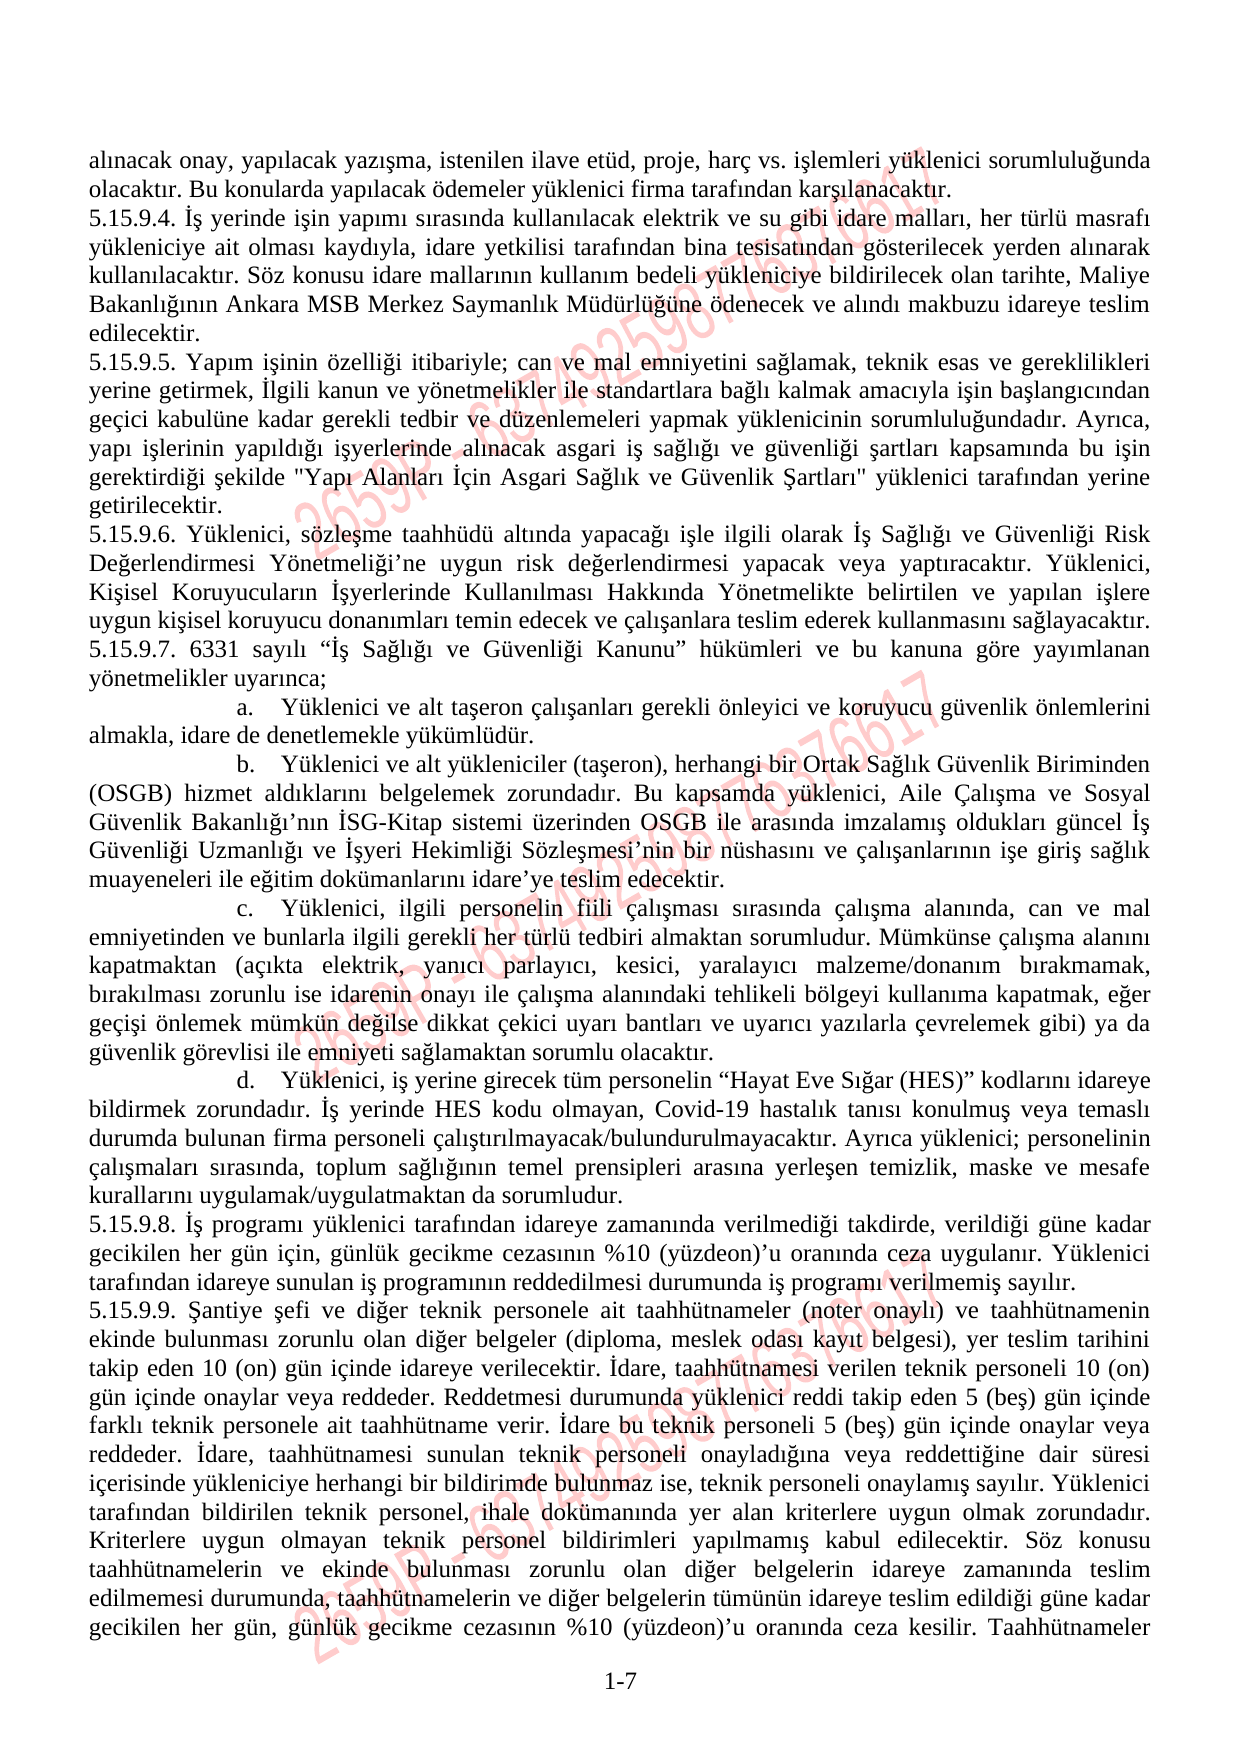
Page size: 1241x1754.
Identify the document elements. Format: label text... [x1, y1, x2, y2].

text 5.15.9.6. Yüklenici, sözleşme taahhüdü altında yapacağı işle ilgili olarak İş Sağlığı ve Güvenliği Risk Değerlendirmesi Yönetmeliği’ne uygun risk değerlendirmesi yapacak veya yaptıracaktır. Yüklenici, Kişisel Koruyucuların İşyerlerinde Kullanılması Hakkında Yönetmelikte belirtilen ve yapılan işlere uygun kişisel koruyucu donanımları temin edecek ve çalışanlara teslim ederek kullanmasını sağlayacaktır. [89, 519, 1152, 634]
text 5.15.9.5. Yapım işinin özelliği itibariyle; can ve mal emniyetini sağlamak, teknik esas ve gereklilikleri yerine getirmek, İlgili kanun ve yönetmelikler ile standartlara bağlı kalmak amacıyla işin başlangıcından geçici kabulüne kadar gerekli tedbir ve düzenlemeleri yapmak yüklenicinin sorumluluğundadır. Ayrıca, yapı işlerinin yapıldığı işyerlerinde alınacak asgari iş sağlığı ve güvenliği şartları kapsamında bu işin gerektirdiği şekilde "Yapı Alanları İçin Asgari Sağlık ve Güvenlik Şartları" yüklenici tarafından yerine getirilecektir. [89, 347, 1152, 519]
text 5.15.9.4. İş yerinde işin yapımı sırasında kullanılacak elektrik ve su gibi idare malları, her türlü masrafı yükleniciye ait olması kaydıyla, idare yetkilisi tarafından bina tesisatından gösterilecek yerden alınarak kullanılacaktır. Söz konusu idare mallarının kullanım bedeli yükleniciye bildirilecek olan tarihte, Maliye Bakanlığının Ankara MSB Merkez Saymanlık Müdürlüğüne ödenecek ve alındı makbuzu idareye teslim edilecektir. [89, 203, 1152, 347]
list Yüklenici, iş yerine girecek tüm personelin “Hayat Eve Sığar (HES)” kodlarını idareye bildirmek zorundadır. İş yerinde HES kodu olmayan, Covid-19 hastalık tanısı konulmuş veya temaslı durumda bulunan firma personeli çalıştırılmayacak/bulundurulmayacaktır. Ayrıca yüklenici; personelinin çalışmaları sırasında, toplum sağlığının temel prensipleri arasına yerleşen temizlik, maske ve mesafe kurallarını uygulamak/uygulatmaktan da sorumludur. [89, 1066, 1152, 1209]
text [89, 146, 1152, 203]
list Yüklenici ve alt yükleniciler (taşeron), herhangi bir Ortak Sağlık Güvenlik Biriminden (OSGB) hizmet aldıklarını belgelemek zorundadır. Bu kapsamda yüklenici, Aile Çalışma ve Sosyal Güvenlik Bakanlığı’nın İSG-Kitap sistemi üzerinden OSGB ile arasında imzalamış oldukları güncel İş Güvenliği Uzmanlığı ve İşyeri Hekimliği Sözleşmesi’nin bir nüshasını ve çalışanlarının işe giriş sağlık muayeneleri ile eğitim dokümanlarını idare’ye teslim edecektir. [89, 749, 1152, 893]
text 5.15.9.8. İş programı yüklenici tarafından idareye zamanında verilmediği takdirde, verildiği güne kadar gecikilen her gün için, günlük gecikme cezasının %10 (yüzdeon)’u oranında ceza uygulanır. Yüklenici tarafından idareye sunulan iş programının reddedilmesi durumunda iş programı verilmemiş sayılır. [89, 1209, 1152, 1296]
list Yüklenici ve alt taşeron çalışanları gerekli önleyici ve koruyucu güvenlik önlemlerini almakla, idare de denetlemekle yükümlüdür. [89, 692, 1152, 749]
list 5.15.9.7. 6331 sayılı “İş Sağlığı ve Güvenliği Kanunu” hükümleri ve bu kanuna göre yayımlanan yönetmelikler uyarınca; [89, 634, 1152, 692]
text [89, 1296, 1152, 1641]
list Yüklenici, ilgili personelin fiili çalışması sırasında çalışma alanında, can ve mal emniyetinden ve bunlarla ilgili gerekli her türlü tedbiri almaktan sorumludur. Mümkünse çalışma alanını kapatmaktan (açıkta elektrik, yanıcı parlayıcı, kesici, yaralayıcı malzeme/donanım bırakmamak, bırakılması zorunlu ise idarenin onayı ile çalışma alanındaki tehlikeli bölgeyi kullanıma kapatmak, eğer geçişi önlemek mümkün değilse dikkat çekici uyarı bantları ve uyarıcı yazılarla çevrelemek gibi) ya da güvenlik görevlisi ile emniyeti sağlamaktan sorumlu olacaktır. [89, 893, 1152, 1066]
